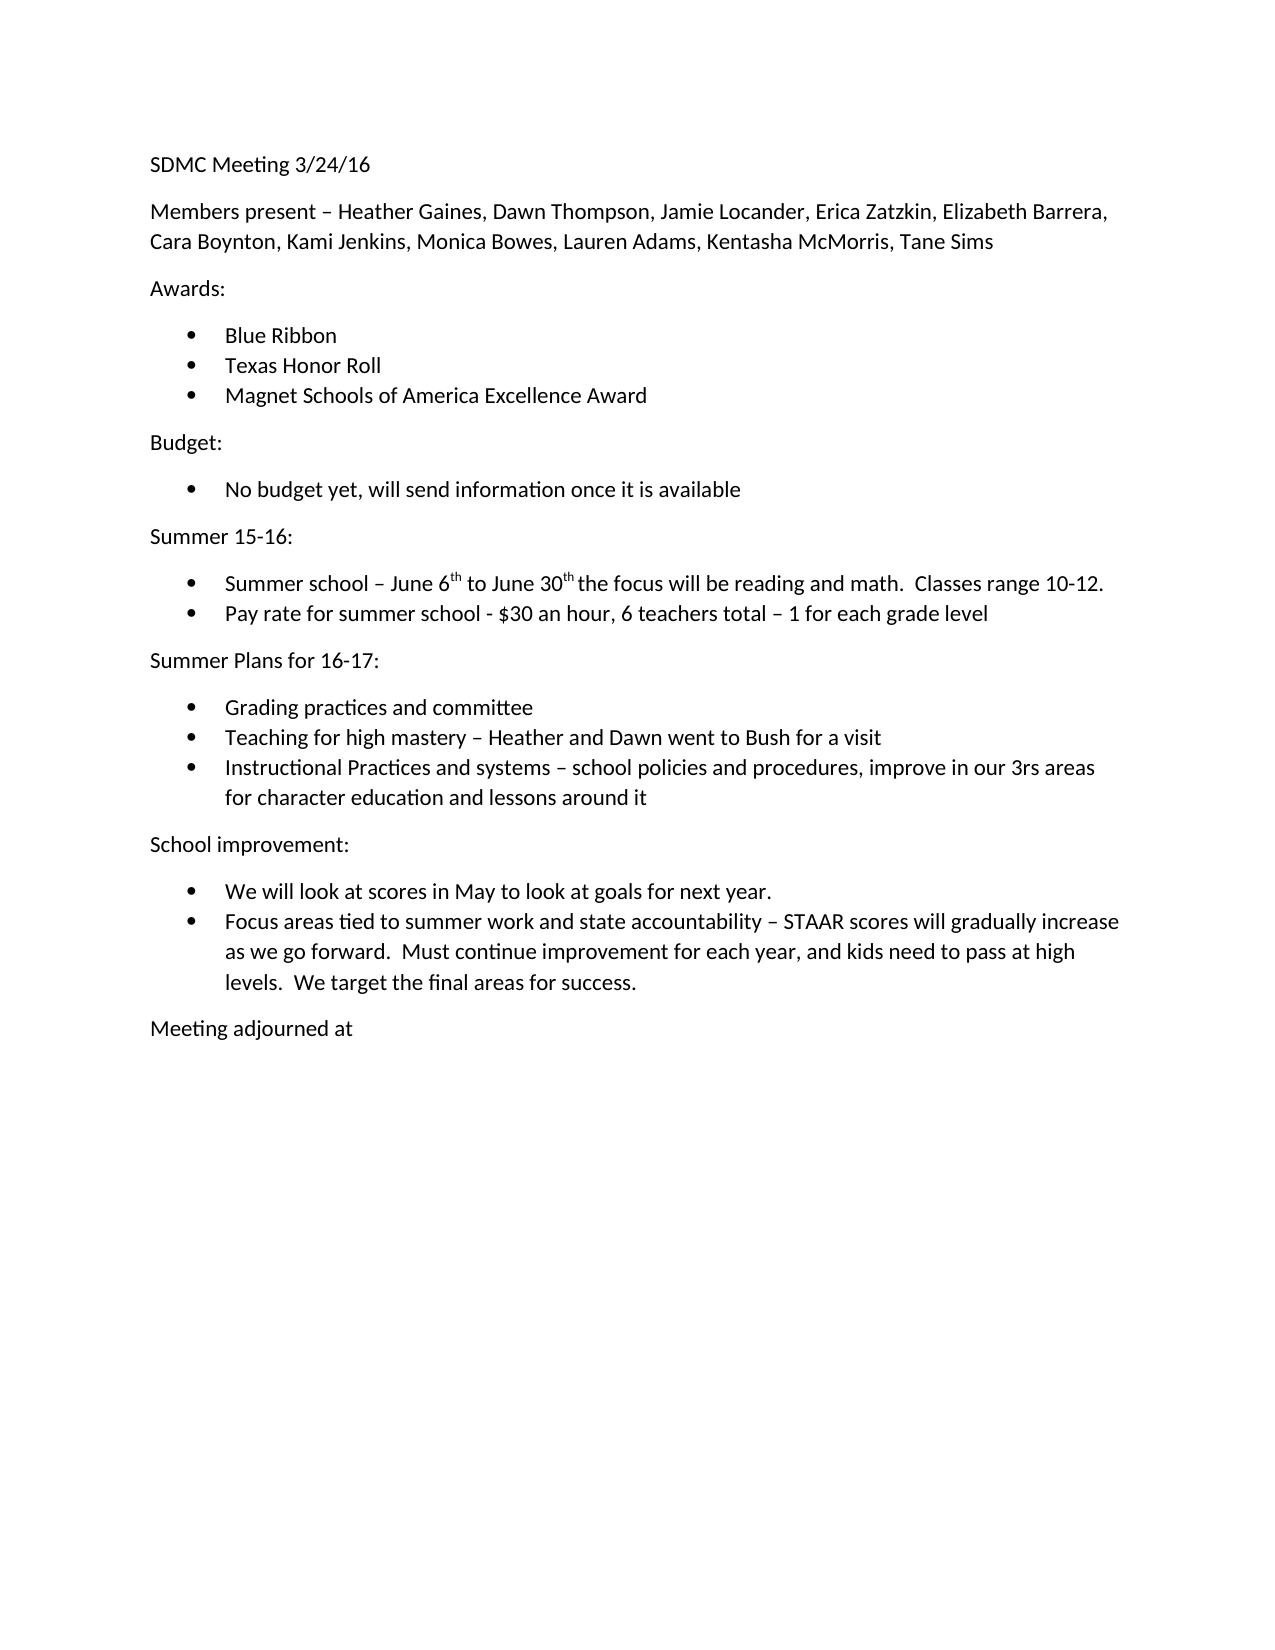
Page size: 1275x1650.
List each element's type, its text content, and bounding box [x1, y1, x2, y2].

text Awards: [150, 274, 1125, 302]
text Meeting adjourned at [150, 1014, 1125, 1043]
list Blue Ribbon [187, 321, 1125, 349]
list Magnet Schools of America Excellence Award [187, 381, 1125, 409]
text Budget: [150, 428, 1125, 456]
text Members present – Heather Gaines, Dawn Thompson, Jamie Locander, Erica Zatzkin, Elizabeth Barrera, Cara Boynton, Kami Jenkins, Monica Bowes, Lauren Adams, Kentasha McMorris, Tane Sims [150, 197, 1125, 255]
list Texas Honor Roll [187, 351, 1125, 379]
list Grading practices and committee [187, 693, 1125, 721]
list Focus areas tied to summer work and state accountability – STAAR scores will gradually increase as we go forward. Must continue improvement for each year, and kids need to pass at high levels. We target the final areas for success. [187, 907, 1125, 996]
list No budget yet, will send information once it is available [187, 475, 1125, 503]
list Teaching for high mastery – Heather and Dawn went to Bush for a visit [187, 723, 1125, 751]
text Summer Plans for 16-17: [150, 646, 1125, 674]
text Summer 15-16: [150, 522, 1125, 550]
list Summer school – June 6th to June 30th the focus will be reading and math. Classes range 10-12. [187, 569, 1125, 597]
list Instructional Practices and systems – school policies and procedures, improve in our 3rs areas for character education and lessons around it [187, 753, 1125, 811]
list Pay rate for summer school - $30 an hour, 6 teachers total – 1 for each grade level [187, 599, 1125, 627]
text School improvement: [150, 830, 1125, 858]
text SDMC Meeting 3/24/16 [150, 150, 1125, 178]
list We will look at scores in May to look at goals for next year. [187, 877, 1125, 905]
